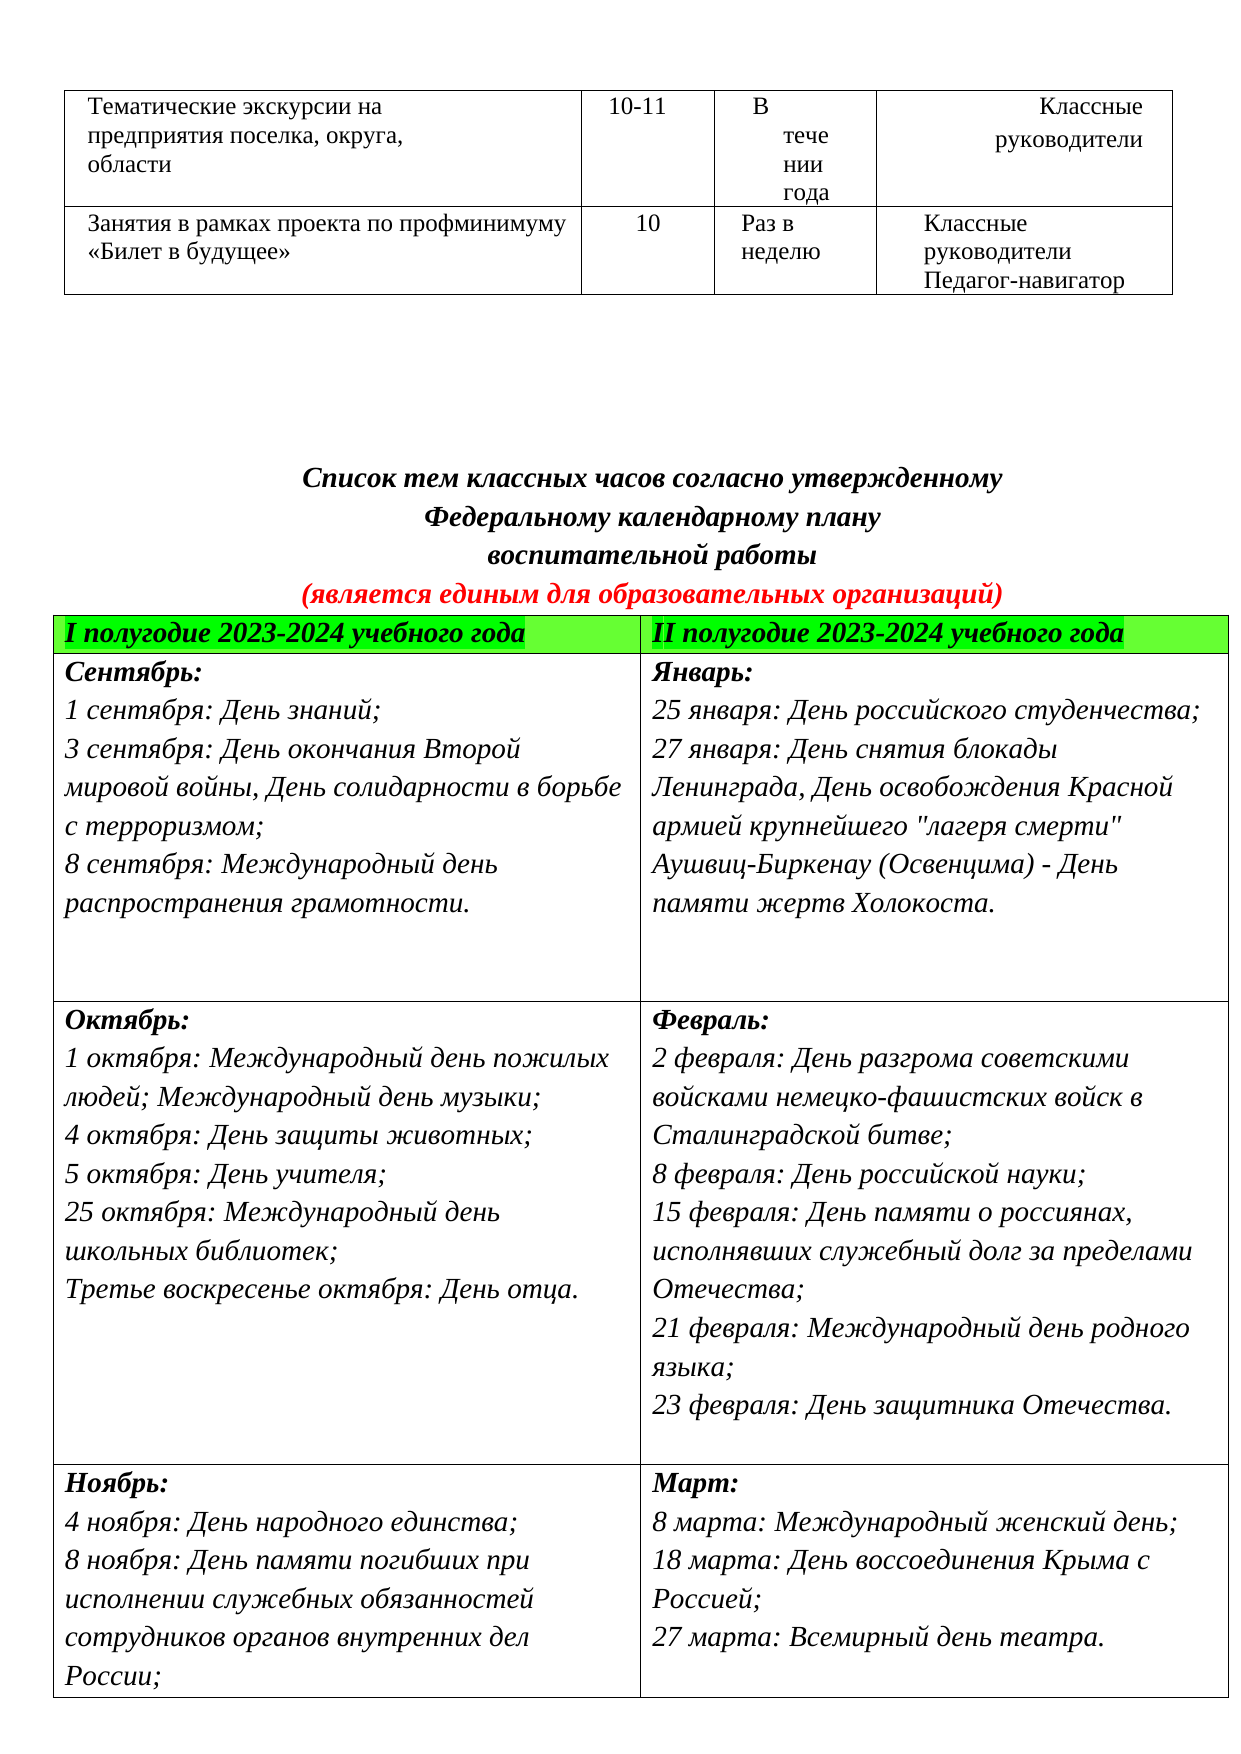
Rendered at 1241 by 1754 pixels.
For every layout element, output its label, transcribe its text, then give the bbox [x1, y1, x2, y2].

table_cell Занятия в рамках проекта по профминимуму «Билет в будущее» [65, 207, 581, 294]
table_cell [641, 1465, 1228, 1697]
table_header I полугодие 2023-2024 учебного года [54, 616, 640, 653]
table_cell 10-11 [582, 91, 714, 206]
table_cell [54, 1465, 640, 1697]
table_cell Сентябрь: 1 сентября: День знаний; 3 сентября: День окончания Второй мировой войны, День солидарности в борьбе с терроризмом; 8 сентября: Международный день распространения грамотности. [54, 654, 640, 1001]
table_cell Тематические экскурсии на предприятия поселка, округа, области [65, 91, 581, 206]
table_cell В течении года [715, 91, 876, 206]
table_header II полугодие 2023-2024 учебного года [641, 616, 1228, 653]
text (является единым для образовательных организаций) [64, 576, 1240, 609]
table_cell 10 [582, 207, 714, 294]
table_cell Октябрь: 1 октября: Международный день пожилых людей; Международный день музыки; 4 октября: День защиты животных; 5 октября: День учителя; 25 октября: Международный день школьных библиотек; Третье воскресенье октября: День отца. [54, 1002, 640, 1464]
text воспитательной работы [64, 537, 1240, 571]
text Список тем классных часов согласно утвержденному [64, 460, 1240, 494]
text Федеральному календарному плану [64, 499, 1240, 532]
table_cell Классные руководители Педагог-навигатор [877, 207, 1172, 294]
table_cell Февраль: 2 февраля: День разгрома советскими войсками немецко-фашистских войск в Сталинградской битве; 8 февраля: День российской науки; 15 февраля: День памяти о россиянах, исполнявших служебный долг за пределами Отечества; 21 февраля: Международный день родного языка; 23 февраля: День защитника Отечества. [641, 1002, 1228, 1464]
table_cell Раз в неделю [715, 207, 876, 294]
table_cell Классные руководители [877, 91, 1172, 206]
table_cell Январь: 25 января: День российского студенчества; 27 января: День снятия блокады Ленинграда, День освобождения Красной армией крупнейшего "лагеря смерти" Аушвиц-Биркенау (Освенцима) - День памяти жертв Холокоста. [641, 654, 1228, 1001]
